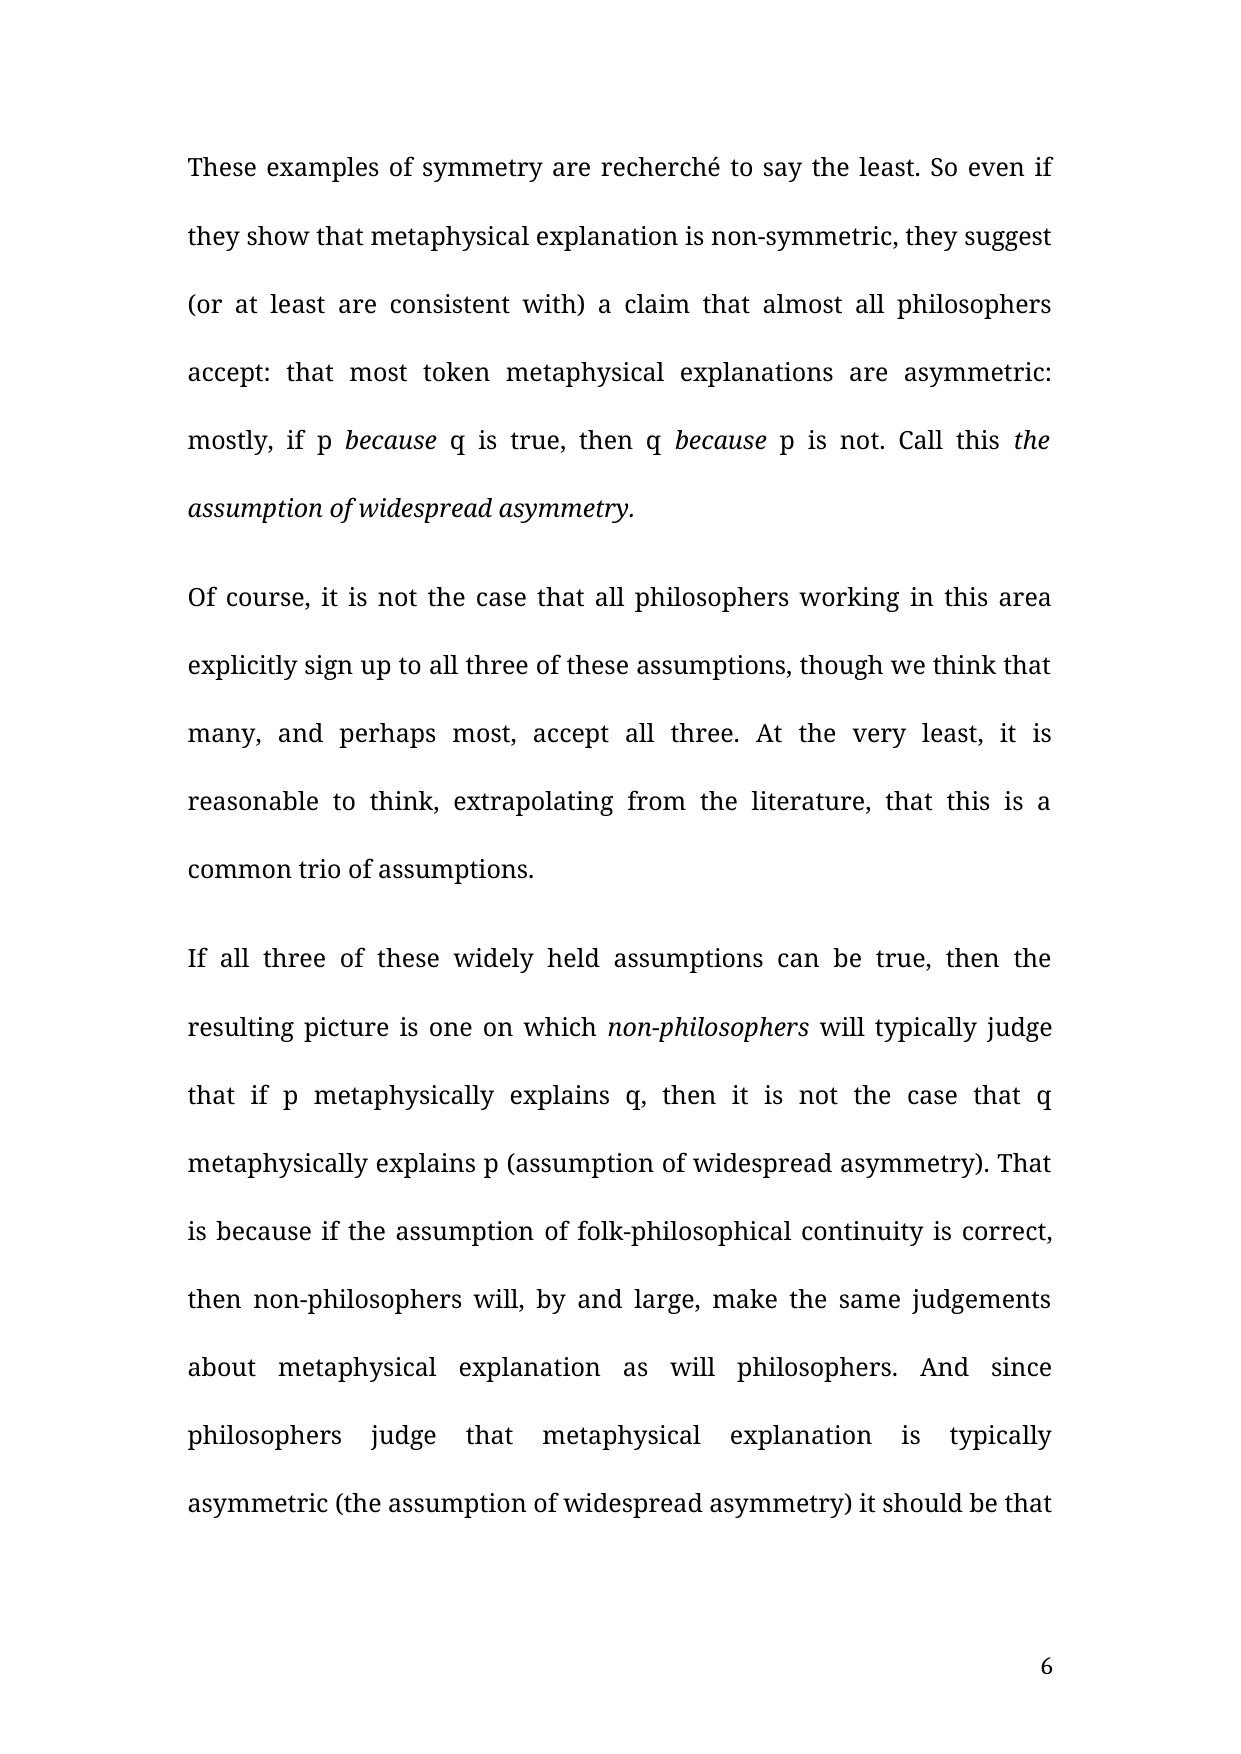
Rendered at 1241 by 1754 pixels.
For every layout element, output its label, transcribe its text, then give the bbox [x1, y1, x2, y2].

text These examples of symmetry are recherché to say the least. So even if they show that metaphysical explanation is non-symmetric, they suggest (or at least are consistent with) a claim that almost all philosophers accept: that most token metaphysical explanations are asymmetric: mostly, if p because q is true, then q because p is not. Call this the assumption of widespread asymmetry. [187, 150, 1053, 525]
text Of course, it is not the case that all philosophers working in this area explicitly sign up to all three of these assumptions, though we think that many, and perhaps most, accept all three. At the very least, it is reasonable to think, extrapolating from the literature, that this is a common trio of assumptions. [187, 579, 1053, 886]
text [187, 941, 1053, 1520]
